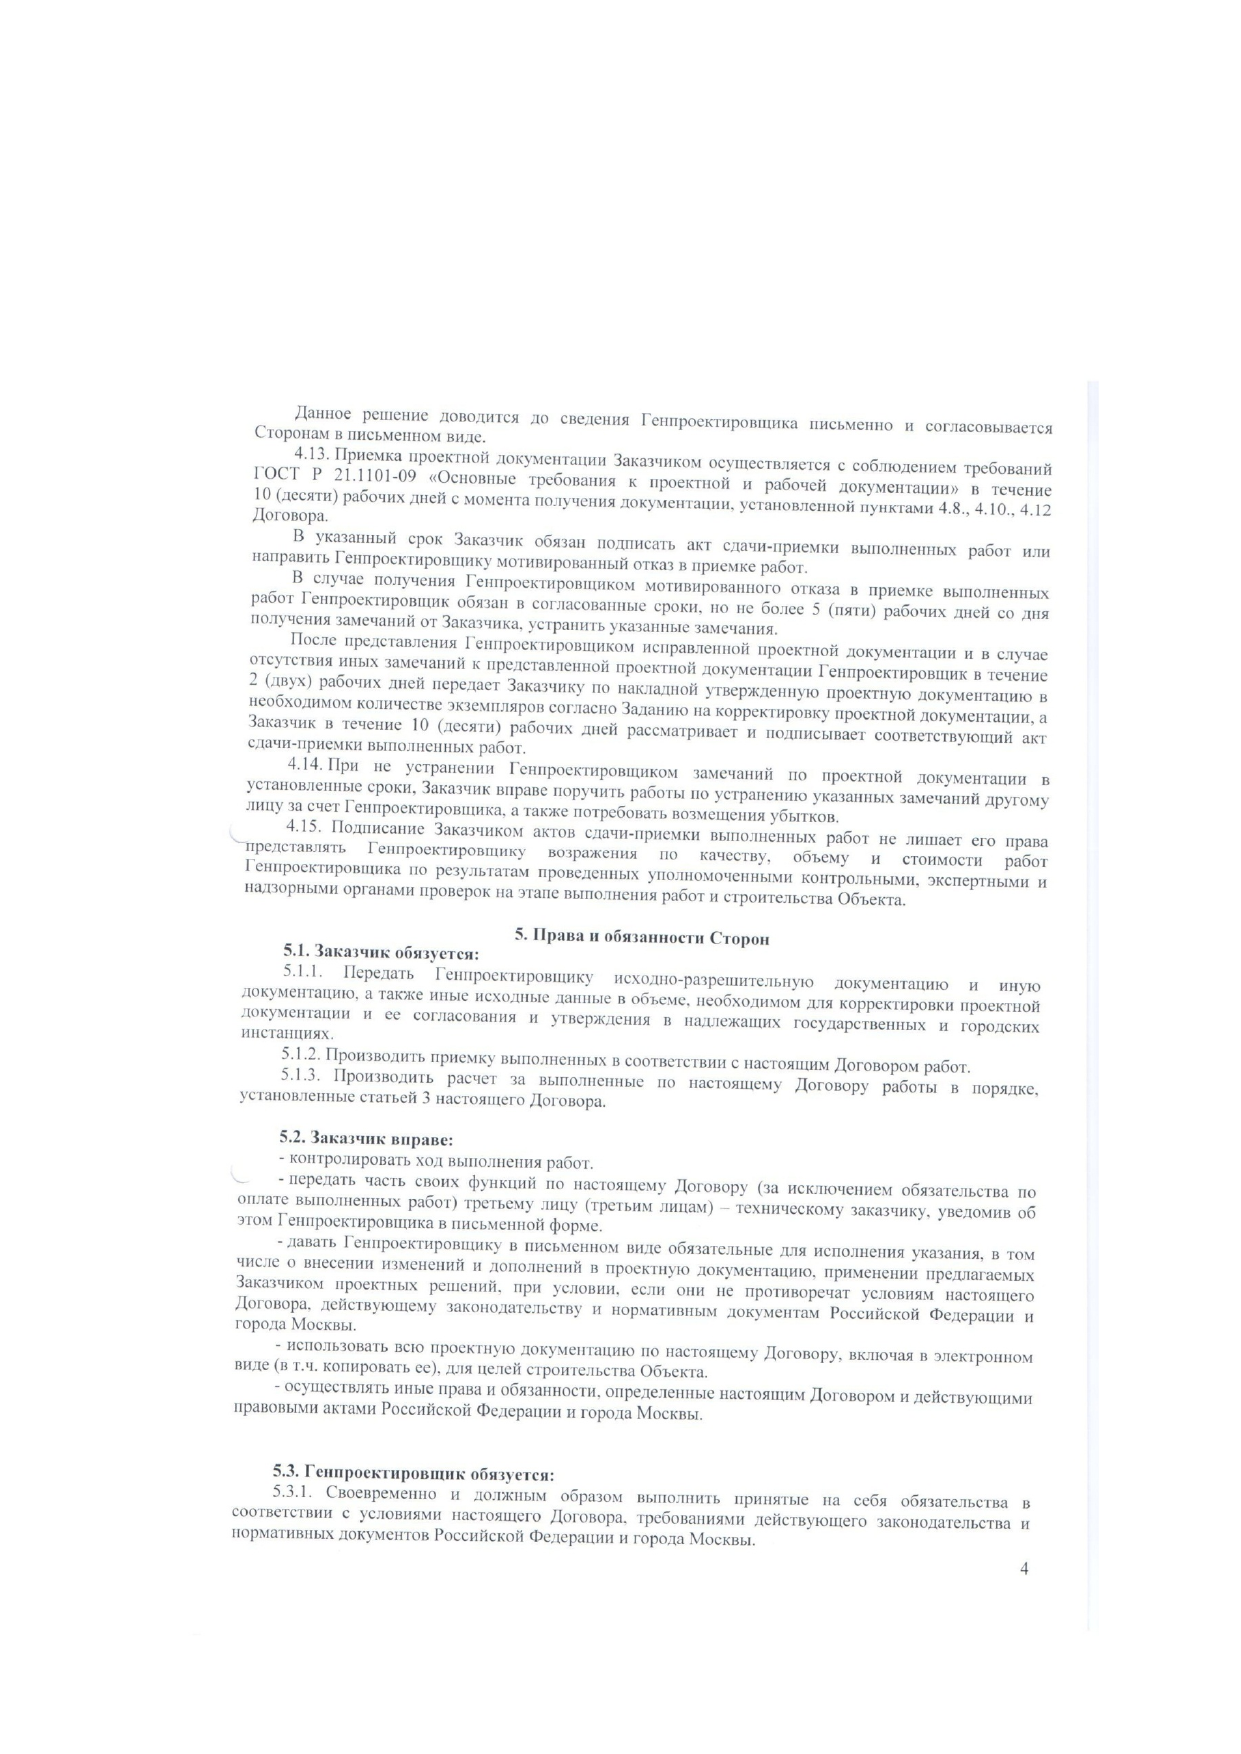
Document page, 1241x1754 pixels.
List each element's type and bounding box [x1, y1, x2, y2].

picture [177, 118, 1099, 1636]
